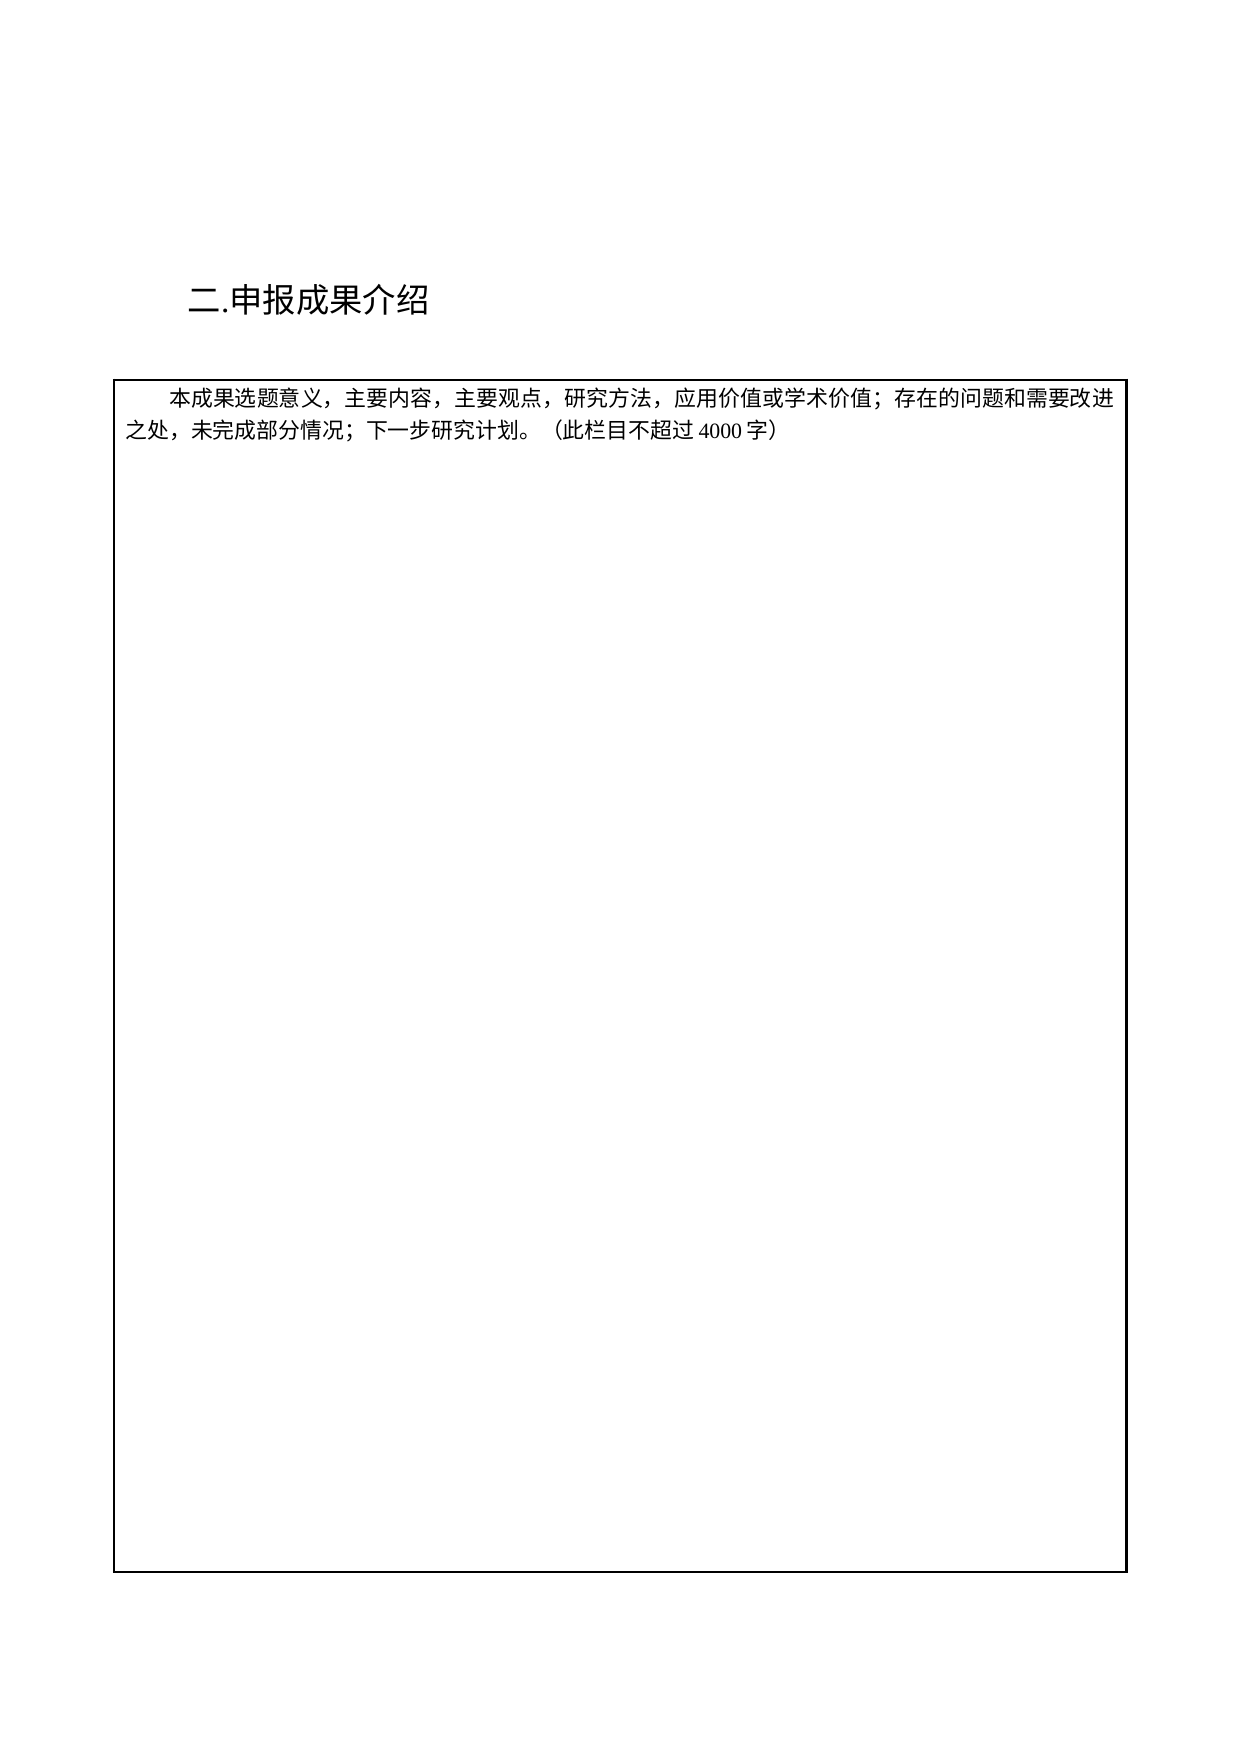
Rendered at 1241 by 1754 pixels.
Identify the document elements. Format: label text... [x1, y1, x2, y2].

text 二.申报成果介绍 [187, 265, 1053, 330]
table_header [115, 381, 1125, 1571]
